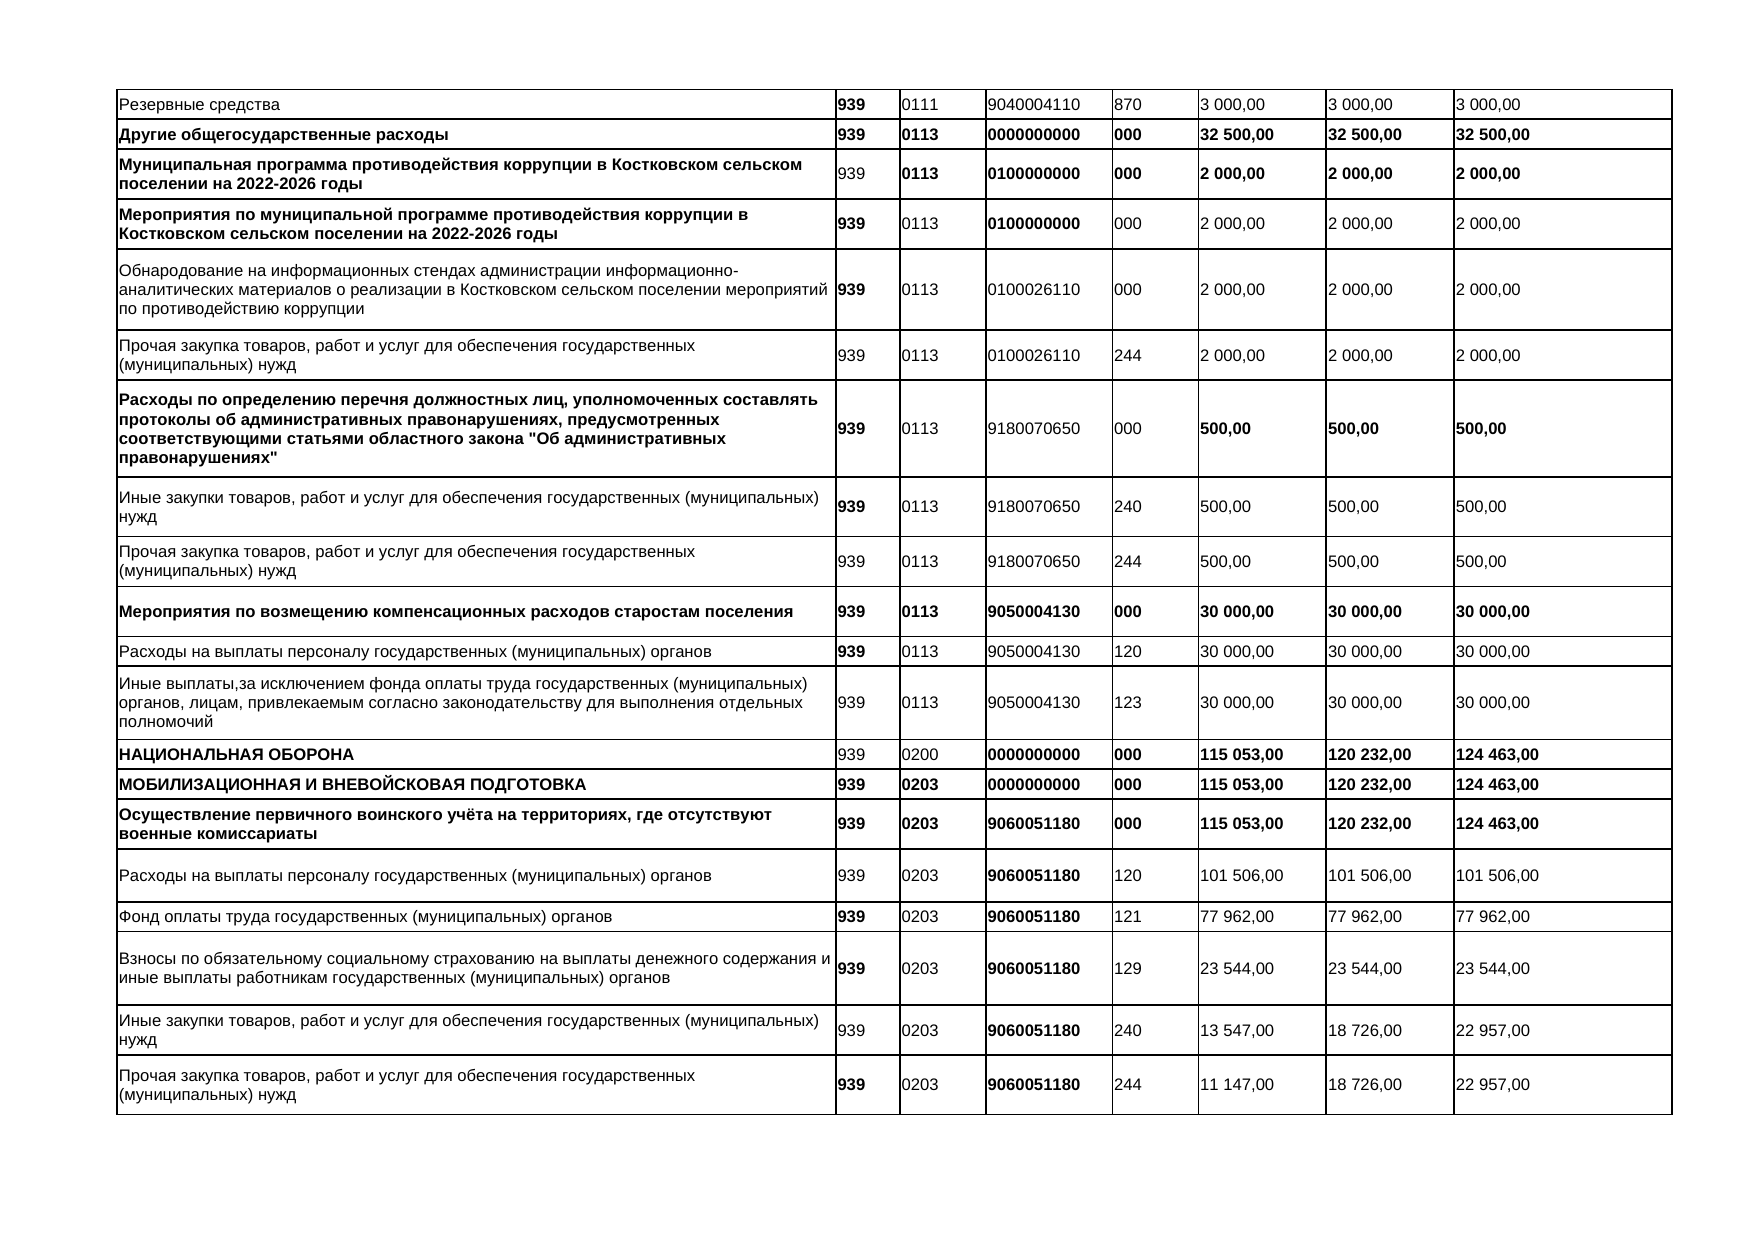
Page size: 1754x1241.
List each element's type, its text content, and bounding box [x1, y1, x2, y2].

table_cell 939 [837, 537, 899, 586]
table_cell 23 544,00 [1455, 932, 1671, 1004]
table_cell 101 506,00 [1327, 850, 1453, 901]
table_cell 939 [837, 770, 899, 798]
table_cell Расходы по определению перечня должностных лиц, уполномоченных составлять протоколы об административных правонарушениях, предусмотренных соответствующими статьями областного закона "Об административных правонарушениях" [118, 381, 835, 476]
table_cell 0113 [901, 150, 985, 198]
table_cell Другие общегосударственные расходы [118, 120, 835, 148]
table_cell 2 000,00 [1455, 250, 1671, 329]
table_cell Расходы на выплаты персоналу государственных (муниципальных) органов [118, 637, 835, 665]
table_cell 0200 [901, 740, 985, 768]
table_cell Иные закупки товаров, работ и услуг для обеспечения государственных (муниципальных) нужд [118, 1006, 835, 1054]
table_cell Мероприятия по муниципальной программе противодействия коррупции в Костковском сельском поселении на 2022-2026 годы [118, 200, 835, 248]
table_cell 121 [1113, 903, 1198, 931]
table_cell 9060051180 [987, 800, 1112, 848]
table_cell 000 [1113, 587, 1198, 636]
table_cell 500,00 [1199, 537, 1325, 586]
table_cell 0203 [901, 850, 985, 901]
table_cell 0113 [901, 637, 985, 665]
table_cell 939 [837, 1006, 899, 1054]
table_cell 0113 [901, 478, 985, 536]
table_cell 939 [837, 587, 899, 636]
table_cell 9050004130 [987, 637, 1112, 665]
table_cell 120 [1113, 637, 1198, 665]
table_cell 9180070650 [987, 478, 1112, 536]
table_cell 0113 [901, 587, 985, 636]
table_cell 939 [837, 250, 899, 329]
table_cell 32 500,00 [1199, 120, 1325, 148]
table_cell 22 957,00 [1455, 1056, 1671, 1114]
table_cell 9180070650 [987, 537, 1112, 586]
table_cell МОБИЛИЗАЦИОННАЯ И ВНЕВОЙСКОВАЯ ПОДГОТОВКА [118, 770, 835, 798]
table_cell 9060051180 [987, 1006, 1112, 1054]
table_cell 9050004130 [987, 587, 1112, 636]
table_cell Мероприятия по возмещению компенсационных расходов старостам поселения [118, 587, 835, 636]
table_cell 000 [1113, 120, 1198, 148]
table_cell 18 726,00 [1327, 1056, 1453, 1114]
table_cell 939 [837, 850, 899, 901]
table_cell 244 [1113, 331, 1198, 379]
table_cell Прочая закупка товаров, работ и услуг для обеспечения государственных (муниципальных) нужд [118, 331, 835, 379]
table_cell 000 [1113, 381, 1198, 476]
table_cell 0000000000 [987, 120, 1112, 148]
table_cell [118, 1056, 835, 1114]
table_cell 500,00 [1327, 478, 1453, 536]
table_cell 9060051180 [987, 903, 1112, 931]
table_cell 0203 [901, 932, 985, 1004]
table_cell 939 [837, 150, 899, 198]
table_cell Осуществление первичного воинского учёта на территориях, где отсутствуют военные комиссариаты [118, 800, 835, 848]
table_cell 0113 [901, 381, 985, 476]
table_cell 939 [837, 381, 899, 476]
table_cell 120 [1113, 850, 1198, 901]
table_cell 939 [837, 200, 899, 248]
table_cell 939 [837, 932, 899, 1004]
table_cell 3 000,00 [1199, 90, 1325, 118]
table_cell 2 000,00 [1327, 150, 1453, 198]
table_cell 30 000,00 [1455, 637, 1671, 665]
table_cell 124 463,00 [1455, 800, 1671, 848]
table_cell Расходы на выплаты персоналу государственных (муниципальных) органов [118, 850, 835, 901]
table_cell 2 000,00 [1199, 331, 1325, 379]
table_cell 123 [1113, 667, 1198, 739]
table_cell Иные выплаты,за исключением фонда оплаты труда государственных (муниципальных) органов, лицам, привлекаемым согласно законодательству для выполнения отдельных полномочий [118, 667, 835, 739]
table_cell 115 053,00 [1199, 800, 1325, 848]
table_cell 939 [837, 667, 899, 739]
table_cell Обнародование на информационных стендах администрации информационно-аналитических материалов о реализации в Костковском сельском поселении мероприятий по противодействию коррупции [118, 250, 835, 329]
table_cell 0100000000 [987, 200, 1112, 248]
table_cell 30 000,00 [1455, 667, 1671, 739]
table_cell 129 [1113, 932, 1198, 1004]
table_cell 0113 [901, 200, 985, 248]
table_cell НАЦИОНАЛЬНАЯ ОБОРОНА [118, 740, 835, 768]
table_cell 30 000,00 [1199, 637, 1325, 665]
table_cell 23 544,00 [1327, 932, 1453, 1004]
table_cell 0000000000 [987, 740, 1112, 768]
table_cell 2 000,00 [1199, 200, 1325, 248]
table_cell 2 000,00 [1455, 331, 1671, 379]
table_cell 0111 [901, 90, 985, 118]
table_cell 0203 [901, 800, 985, 848]
table_cell 939 [837, 90, 899, 118]
table_cell 000 [1113, 200, 1198, 248]
table_cell 244 [1113, 1056, 1198, 1114]
table_cell 000 [1113, 740, 1198, 768]
table_cell 939 [837, 1056, 899, 1114]
table_cell Фонд оплаты труда государственных (муниципальных) органов [118, 903, 835, 931]
table_cell 2 000,00 [1199, 150, 1325, 198]
table_cell 500,00 [1455, 381, 1671, 476]
table_cell 0100026110 [987, 331, 1112, 379]
table_cell 939 [837, 740, 899, 768]
table_cell 18 726,00 [1327, 1006, 1453, 1054]
table_cell 0113 [901, 667, 985, 739]
table_cell 939 [837, 331, 899, 379]
table_cell 000 [1113, 770, 1198, 798]
table_cell 77 962,00 [1327, 903, 1453, 931]
table_cell 870 [1113, 90, 1198, 118]
table_cell 2 000,00 [1199, 250, 1325, 329]
table_cell 0113 [901, 120, 985, 148]
table_cell Муниципальная программа противодействия коррупции в Костковском сельском поселении на 2022-2026 годы [118, 150, 835, 198]
table_cell 000 [1113, 150, 1198, 198]
table_cell 244 [1113, 537, 1198, 586]
table_cell 0113 [901, 331, 985, 379]
table_cell 0203 [901, 1056, 985, 1114]
table_cell 2 000,00 [1327, 200, 1453, 248]
table_cell Резервные средства [118, 90, 835, 118]
table_cell 23 544,00 [1199, 932, 1325, 1004]
table_cell 3 000,00 [1327, 90, 1453, 118]
table_cell 32 500,00 [1327, 120, 1453, 148]
table_cell 500,00 [1327, 537, 1453, 586]
table_cell 0203 [901, 1006, 985, 1054]
table_cell 120 232,00 [1327, 800, 1453, 848]
table_cell 124 463,00 [1455, 740, 1671, 768]
table_cell 3 000,00 [1455, 90, 1671, 118]
table_cell 9180070650 [987, 381, 1112, 476]
table_cell 30 000,00 [1327, 587, 1453, 636]
table_cell 939 [837, 478, 899, 536]
table_cell Взносы по обязательному социальному страхованию на выплаты денежного содержания и иные выплаты работникам государственных (муниципальных) органов [118, 932, 835, 1004]
table_cell 2 000,00 [1455, 200, 1671, 248]
table_cell 120 232,00 [1327, 740, 1453, 768]
table_cell Прочая закупка товаров, работ и услуг для обеспечения государственных (муниципальных) нужд [118, 537, 835, 586]
table_cell 22 957,00 [1455, 1006, 1671, 1054]
table_cell 9060051180 [987, 1056, 1112, 1114]
table_cell 9060051180 [987, 932, 1112, 1004]
table_cell 9060051180 [987, 850, 1112, 901]
table_cell 939 [837, 800, 899, 848]
table_cell 0100026110 [987, 250, 1112, 329]
table_cell 32 500,00 [1455, 120, 1671, 148]
table_cell 240 [1113, 478, 1198, 536]
table_cell 0113 [901, 250, 985, 329]
table_cell 101 506,00 [1199, 850, 1325, 901]
table_cell 30 000,00 [1199, 667, 1325, 739]
table_cell 30 000,00 [1327, 667, 1453, 739]
table_cell 500,00 [1327, 381, 1453, 476]
table_cell 124 463,00 [1455, 770, 1671, 798]
table_cell 0100000000 [987, 150, 1112, 198]
table_cell 2 000,00 [1327, 331, 1453, 379]
table_cell 115 053,00 [1199, 770, 1325, 798]
table_cell 9050004130 [987, 667, 1112, 739]
table_cell 0000000000 [987, 770, 1112, 798]
table_cell 77 962,00 [1455, 903, 1671, 931]
table_cell 500,00 [1455, 478, 1671, 536]
table_cell 77 962,00 [1199, 903, 1325, 931]
table_cell 939 [837, 903, 899, 931]
table_cell 939 [837, 120, 899, 148]
table_cell 101 506,00 [1455, 850, 1671, 901]
table_cell 9040004110 [987, 90, 1112, 118]
table_cell 115 053,00 [1199, 740, 1325, 768]
table_cell 120 232,00 [1327, 770, 1453, 798]
table_cell 0203 [901, 770, 985, 798]
table_cell 500,00 [1199, 381, 1325, 476]
table_cell 2 000,00 [1327, 250, 1453, 329]
table_cell Иные закупки товаров, работ и услуг для обеспечения государственных (муниципальных) нужд [118, 478, 835, 536]
table_cell 2 000,00 [1455, 150, 1671, 198]
table_cell 939 [837, 637, 899, 665]
table_cell 0113 [901, 537, 985, 586]
table_cell 13 547,00 [1199, 1006, 1325, 1054]
table_cell 000 [1113, 800, 1198, 848]
table_cell 30 000,00 [1327, 637, 1453, 665]
table_cell 11 147,00 [1199, 1056, 1325, 1114]
table_cell 000 [1113, 250, 1198, 329]
table_cell 500,00 [1199, 478, 1325, 536]
table_cell 240 [1113, 1006, 1198, 1054]
table_cell 30 000,00 [1199, 587, 1325, 636]
table_cell 30 000,00 [1455, 587, 1671, 636]
table_cell 500,00 [1455, 537, 1671, 586]
table_cell 0203 [901, 903, 985, 931]
